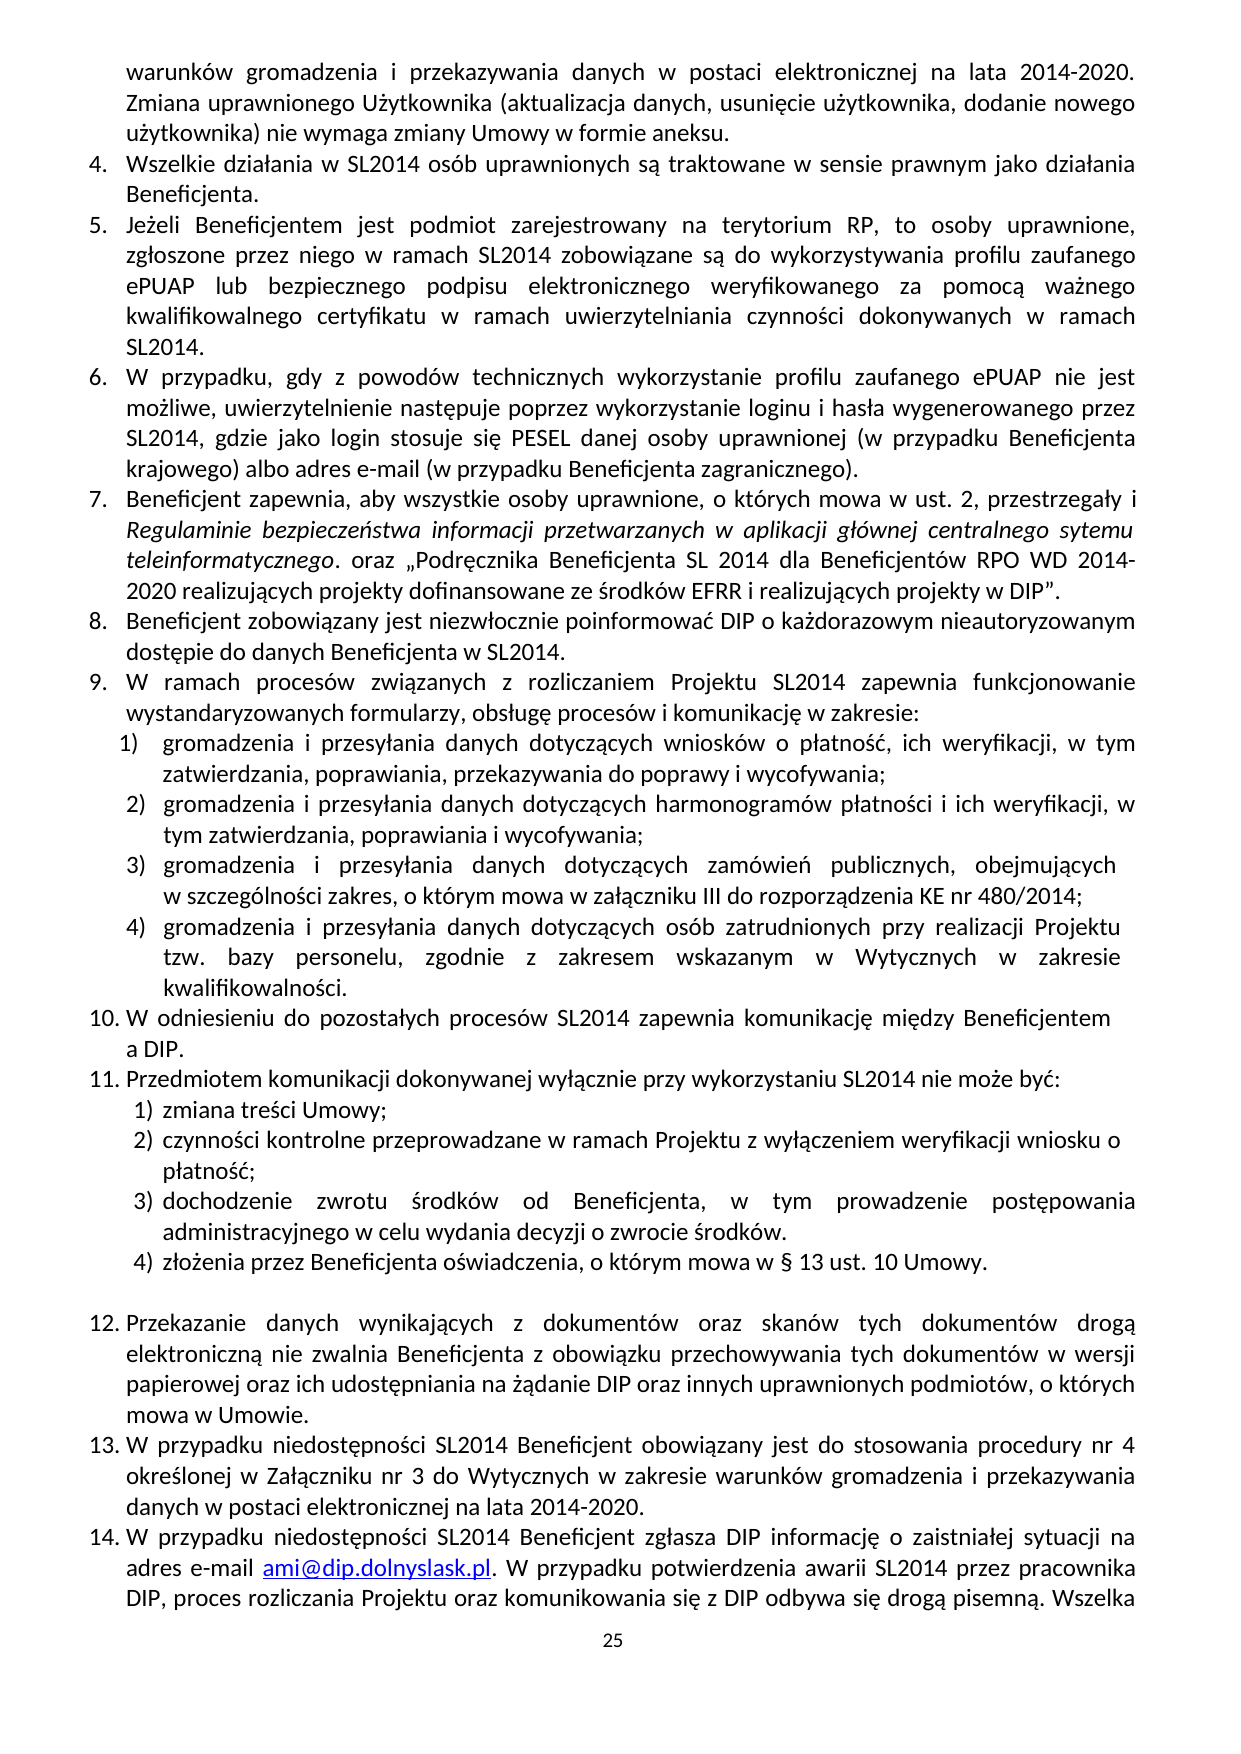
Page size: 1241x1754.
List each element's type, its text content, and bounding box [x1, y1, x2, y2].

list Beneficjent zapewnia, aby wszystkie osoby uprawnione, o których mowa w ust. 2, przestrzegały i Regulaminie bezpieczeństwa informacji przetwarzanych w aplikacji głównej centralnego sytemu teleinformatycznego. oraz „Podręcznika Beneficjenta SL 2014 dla Beneficjentów RPO WD 2014-2020 realizujących projekty dofinansowane ze środków EFRR i realizujących projekty w DIP”. [89, 483, 1137, 606]
list W przypadku, gdy z powodów technicznych wykorzystanie profilu zaufanego ePUAP nie jest możliwe, uwierzytelnienie następuje poprzez wykorzystanie loginu i hasła wygenerowanego przez SL2014, gdzie jako login stosuje się PESEL danej osoby uprawnionej (w przypadku Beneficjenta krajowego) albo adres e-mail (w przypadku Beneficjenta zagranicznego). [89, 361, 1137, 483]
list gromadzenia i przesyłania danych dotyczących zamówień publicznych, obejmujących w szczególności zakres, o którym mowa w załączniku III do rozporządzenia KE nr 480/2014; [126, 850, 1137, 911]
list Beneficjent zobowiązany jest niezwłocznie poinformować DIP o każdorazowym nieautoryzowanym dostępie do danych Beneficjenta w SL2014. [89, 606, 1137, 667]
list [89, 1521, 1137, 1613]
list Wszelkie działania w SL2014 osób uprawnionych są traktowane w sensie prawnym jako działania Beneficjenta. [89, 148, 1137, 209]
list gromadzenia i przesyłania danych dotyczących wniosków o płatność, ich weryfikacji, w tym zatwierdzania, poprawiania, przekazywania do poprawy i wycofywania; [118, 728, 1137, 789]
list Przedmiotem komunikacji dokonywanej wyłącznie przy wykorzystaniu SL2014 nie może być: [89, 1063, 1122, 1094]
list czynności kontrolne przeprowadzane w ramach Projektu z wyłączeniem weryfikacji wniosku o płatność; [133, 1124, 1122, 1185]
list dochodzenie zwrotu środków od Beneficjenta, w tym prowadzenie postępowania administracyjnego w celu wydania decyzji o zwrocie środków. [133, 1185, 1137, 1246]
list zmiana treści Umowy; [133, 1094, 1122, 1124]
list W przypadku niedostępności SL2014 Beneficjent obowiązany jest do stosowania procedury nr 4 określonej w Załączniku nr 3 do Wytycznych w zakresie warunków gromadzenia i przekazywania danych w postaci elektronicznej na lata 2014-2020. [89, 1429, 1137, 1521]
list złożenia przez Beneficjenta oświadczenia, o którym mowa w § 13 ust. 10 Umowy. [133, 1246, 1137, 1277]
list gromadzenia i przesyłania danych dotyczących osób zatrudnionych przy realizacji Projektu tzw. bazy personelu, zgodnie z zakresem wskazanym w Wytycznych w zakresie kwalifikowalności. [126, 911, 1122, 1002]
list Przekazanie danych wynikających z dokumentów oraz skanów tych dokumentów drogą elektroniczną nie zwalnia Beneficjenta z obowiązku przechowywania tych dokumentów w wersji papierowej oraz ich udostępniania na żądanie DIP oraz innych uprawnionych podmiotów, o których mowa w Umowie. [89, 1307, 1137, 1429]
list W ramach procesów związanych z rozliczaniem Projektu SL2014 zapewnia funkcjonowanie wystandaryzowanych formularzy, obsługę procesów i komunikację w zakresie: [89, 667, 1137, 728]
list gromadzenia i przesyłania danych dotyczących harmonogramów płatności i ich weryfikacji, w tym zatwierdzania, poprawiania i wycofywania; [126, 789, 1137, 850]
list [89, 56, 1137, 148]
list W odniesieniu do pozostałych procesów SL2014 zapewnia komunikację między Beneficjentem a DIP. [89, 1002, 1122, 1063]
list Jeżeli Beneficjentem jest podmiot zarejestrowany na terytorium RP, to osoby uprawnione, zgłoszone przez niego w ramach SL2014 zobowiązane są do wykorzystywania profilu zaufanego ePUAP lub bezpiecznego podpisu elektronicznego weryfikowanego za pomocą ważnego kwalifikowalnego certyfikatu w ramach uwierzytelniania czynności dokonywanych w ramach SL2014. [89, 209, 1137, 361]
